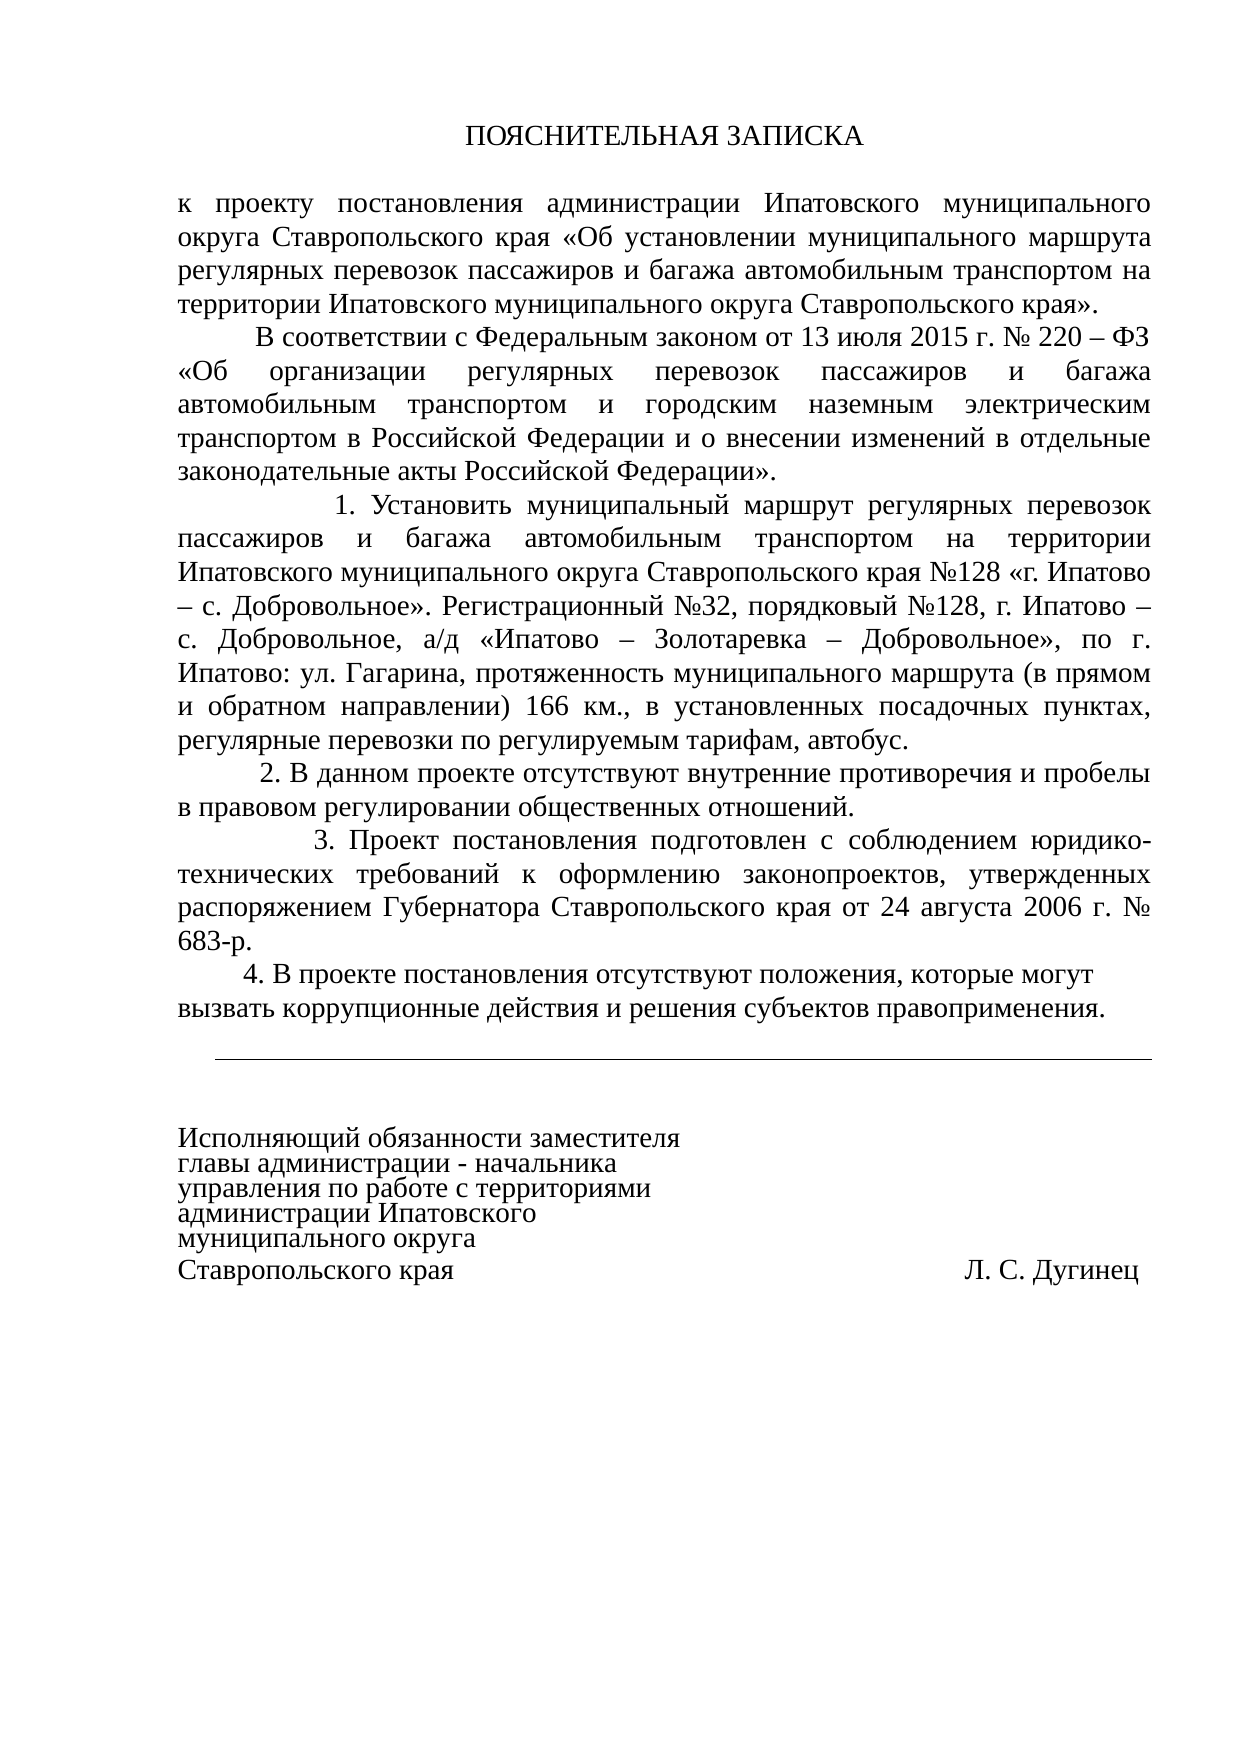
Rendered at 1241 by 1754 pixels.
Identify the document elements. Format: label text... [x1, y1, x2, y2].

text 2. В данном проекте отсутствуют внутренние противоречия и пробелы в правовом регулировании общественных отношений. [177, 755, 1152, 822]
text Ставропольского края Л. С. Дугинец [177, 1252, 1152, 1286]
text к проекту постановления администрации Ипатовского муниципального округа Ставропольского края «Об установлении муниципального маршрута регулярных перевозок пассажиров и багажа автомобильным транспортом на территории Ипатовского муниципального округа Ставропольского края». [177, 185, 1152, 319]
text 3. Проект постановления подготовлен с соблюдением юридико-технических требований к оформлению законопроектов, утвержденных распоряжением Губернатора Ставропольского края от 24 августа 2006 г. № 683-р. [177, 822, 1152, 957]
text муниципального округа [177, 1227, 1152, 1252]
text вызвать коррупционные действия и решения субъектов правоприменения. [177, 990, 1152, 1024]
text ПОЯСНИТЕЛЬНАЯ ЗАПИСКА [177, 118, 1152, 152]
text главы администрации - начальника [177, 1152, 1152, 1177]
text Исполняющий обязанности заместителя [177, 1127, 1152, 1152]
text администрации Ипатовского [177, 1202, 1152, 1227]
text В соответствии с Федеральным законом от 13 июля 2015 г. № 220 – ФЗ «Об организации регулярных перевозок пассажиров и багажа автомобильным транспортом и городским наземным электрическим транспортом в Российской Федерации и о внесении изменений в отдельные законодательные акты Российской Федерации». [177, 319, 1152, 487]
text управления по работе с территориями [177, 1177, 1152, 1202]
text 4. В проекте постановления отсутствуют положения, которые могут [177, 957, 1152, 990]
text 1. Установить муниципальный маршрут регулярных перевозок пассажиров и багажа автомобильным транспортом на территории Ипатовского муниципального округа Ставропольского края №128 «г. Ипатово – с. Добровольное». Регистрационный №32, порядковый №128, г. Ипатово – с. Добровольное, а/д «Ипатово – Золотаревка – Добровольное», по г. Ипатово: ул. Гагарина, протяженность муниципального маршрута (в прямом и обратном направлении) 166 км., в установленных посадочных пунктах, регулярные перевозки по регулируемым тарифам, автобус. [177, 487, 1152, 755]
